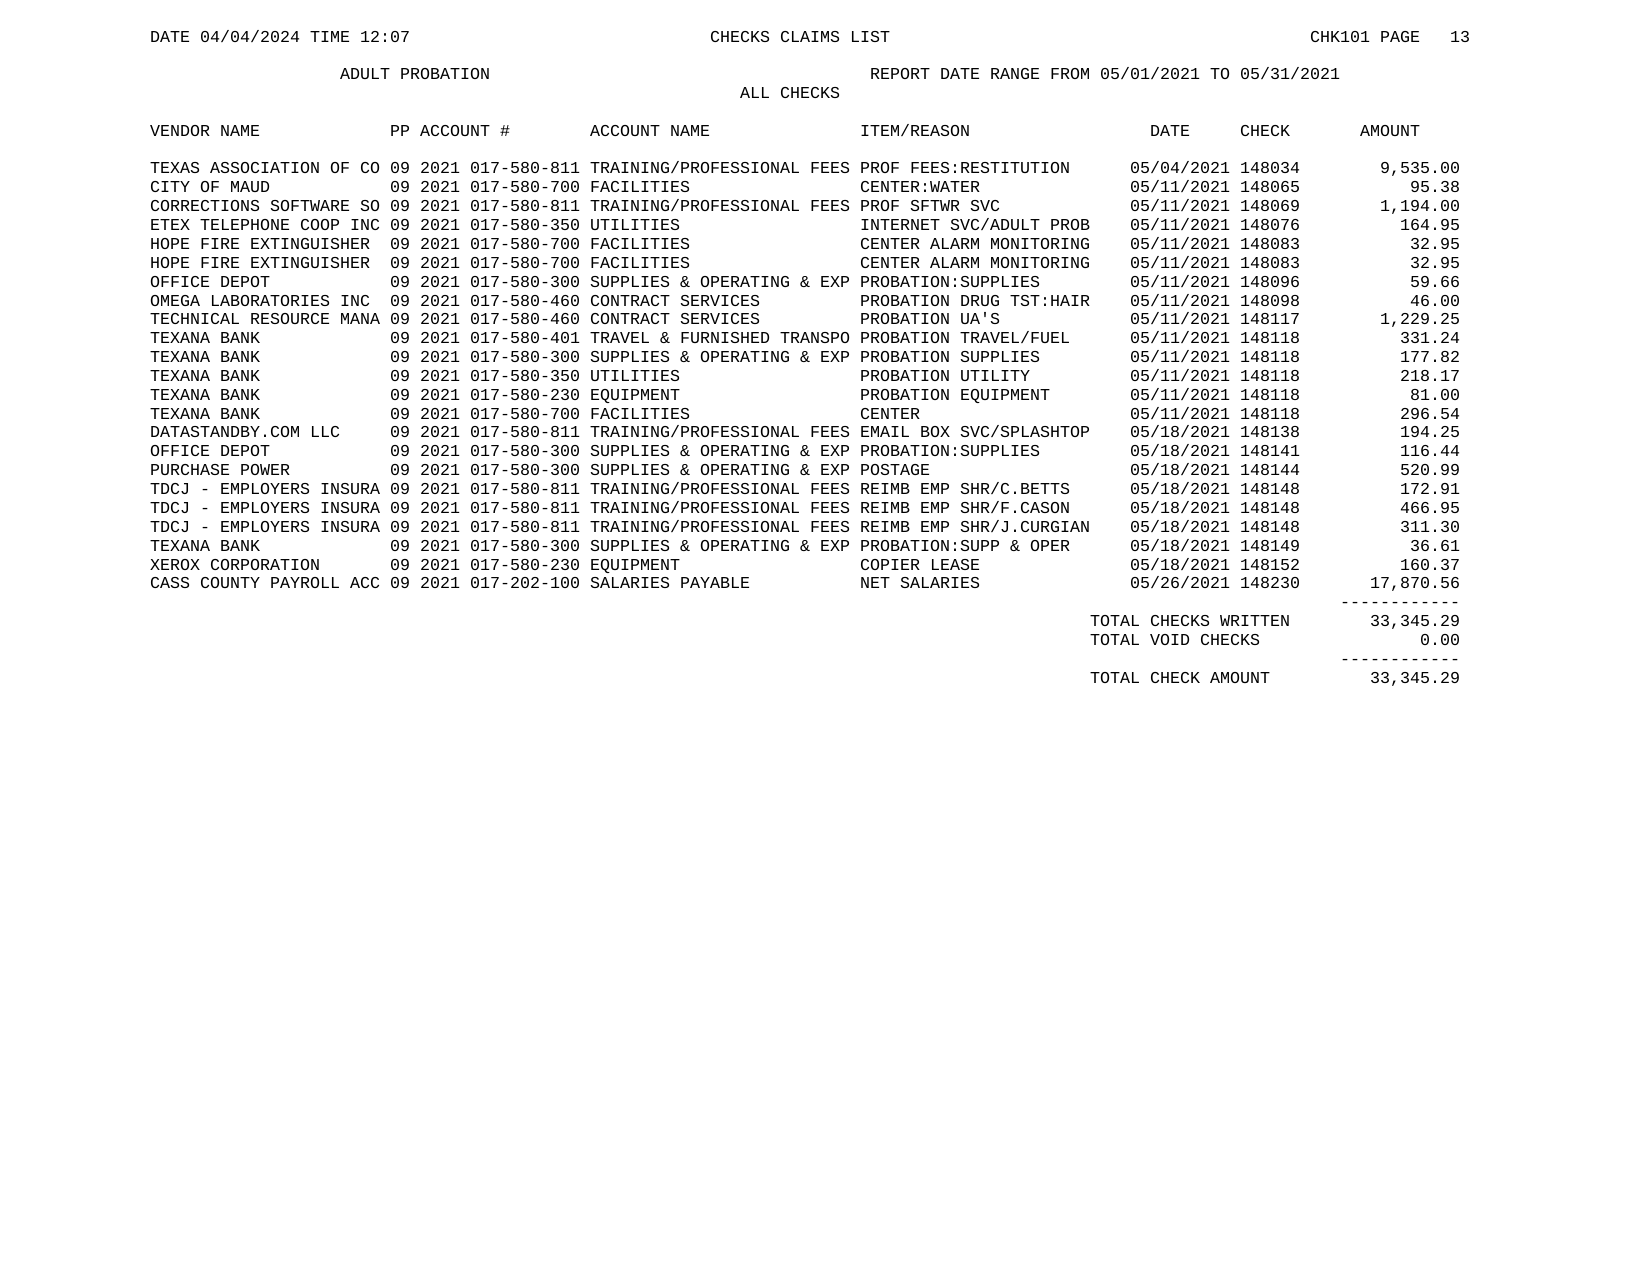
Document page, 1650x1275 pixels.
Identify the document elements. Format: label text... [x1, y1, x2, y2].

text HOPE FIRE EXTINGUISHER 09 2021 017-580-700 FACILITIES CENTER ALARM MONITORING 05/11/2021 148083 32.95 [150, 236, 1500, 254]
text TEXANA BANK 09 2021 017-580-700 FACILITIES CENTER 05/11/2021 148118 296.54 [150, 405, 1500, 424]
text TOTAL CHECK AMOUNT 33,345.29 [150, 669, 1500, 688]
text PURCHASE POWER 09 2021 017-580-300 SUPPLIES & OPERATING & EXP POSTAGE 05/18/2021 148144 520.99 [150, 462, 1500, 481]
text TEXANA BANK 09 2021 017-580-230 EQUIPMENT PROBATION EQUIPMENT 05/11/2021 148118 81.00 [150, 386, 1500, 405]
text OFFICE DEPOT 09 2021 017-580-300 SUPPLIES & OPERATING & EXP PROBATION:SUPPLIES 05/11/2021 148096 59.66 [150, 273, 1500, 292]
text OFFICE DEPOT 09 2021 017-580-300 SUPPLIES & OPERATING & EXP PROBATION:SUPPLIES 05/18/2021 148141 116.44 [150, 443, 1500, 462]
text TOTAL CHECKS WRITTEN 33,345.29 [150, 613, 1500, 631]
text ETEX TELEPHONE COOP INC 09 2021 017-580-350 UTILITIES INTERNET SVC/ADULT PROB 05/11/2021 148076 164.95 [150, 217, 1500, 236]
text VENDOR NAME PP ACCOUNT # ACCOUNT NAME ITEM/REASON DATE CHECK AMOUNT [150, 122, 1500, 141]
text DATE 04/04/2024 TIME 12:07 CHECKS CLAIMS LIST CHK101 PAGE 13 [150, 28, 1500, 47]
text ALL CHECKS [150, 85, 1500, 103]
text TEXAS ASSOCIATION OF CO 09 2021 017-580-811 TRAINING/PROFESSIONAL FEES PROF FEES:RESTITUTION 05/04/2021 148034 9,535.00 [150, 160, 1500, 179]
text TEXANA BANK 09 2021 017-580-401 TRAVEL & FURNISHED TRANSPO PROBATION TRAVEL/FUEL 05/11/2021 148118 331.24 [150, 330, 1500, 349]
text HOPE FIRE EXTINGUISHER 09 2021 017-580-700 FACILITIES CENTER ALARM MONITORING 05/11/2021 148083 32.95 [150, 254, 1500, 273]
text TDCJ - EMPLOYERS INSURA 09 2021 017-580-811 TRAINING/PROFESSIONAL FEES REIMB EMP SHR/J.CURGIAN 05/18/2021 148148 311.30 [150, 518, 1500, 537]
text TEXANA BANK 09 2021 017-580-300 SUPPLIES & OPERATING & EXP PROBATION SUPPLIES 05/11/2021 148118 177.82 [150, 349, 1500, 367]
text TDCJ - EMPLOYERS INSURA 09 2021 017-580-811 TRAINING/PROFESSIONAL FEES REIMB EMP SHR/C.BETTS 05/18/2021 148148 172.91 [150, 481, 1500, 499]
text DATASTANDBY.COM LLC 09 2021 017-580-811 TRAINING/PROFESSIONAL FEES EMAIL BOX SVC/SPLASHTOP 05/18/2021 148138 194.25 [150, 424, 1500, 443]
text OMEGA LABORATORIES INC 09 2021 017-580-460 CONTRACT SERVICES PROBATION DRUG TST:HAIR 05/11/2021 148098 46.00 [150, 292, 1500, 311]
text TOTAL VOID CHECKS 0.00 [150, 631, 1500, 650]
text TDCJ - EMPLOYERS INSURA 09 2021 017-580-811 TRAINING/PROFESSIONAL FEES REIMB EMP SHR/F.CASON 05/18/2021 148148 466.95 [150, 499, 1500, 518]
text ------------ [150, 650, 1500, 669]
text TECHNICAL RESOURCE MANA 09 2021 017-580-460 CONTRACT SERVICES PROBATION UA'S 05/11/2021 148117 1,229.25 [150, 311, 1500, 330]
text XEROX CORPORATION 09 2021 017-580-230 EQUIPMENT COPIER LEASE 05/18/2021 148152 160.37 [150, 556, 1500, 575]
text TEXANA BANK 09 2021 017-580-300 SUPPLIES & OPERATING & EXP PROBATION:SUPP & OPER 05/18/2021 148149 36.61 [150, 537, 1500, 556]
text CASS COUNTY PAYROLL ACC 09 2021 017-202-100 SALARIES PAYABLE NET SALARIES 05/26/2021 148230 17,870.56 [150, 575, 1500, 594]
text CITY OF MAUD 09 2021 017-580-700 FACILITIES CENTER:WATER 05/11/2021 148065 95.38 [150, 179, 1500, 198]
text ------------ [150, 594, 1500, 613]
text ADULT PROBATION REPORT DATE RANGE FROM 05/01/2021 TO 05/31/2021 [150, 66, 1500, 85]
text CORRECTIONS SOFTWARE SO 09 2021 017-580-811 TRAINING/PROFESSIONAL FEES PROF SFTWR SVC 05/11/2021 148069 1,194.00 [150, 198, 1500, 217]
text TEXANA BANK 09 2021 017-580-350 UTILITIES PROBATION UTILITY 05/11/2021 148118 218.17 [150, 367, 1500, 386]
